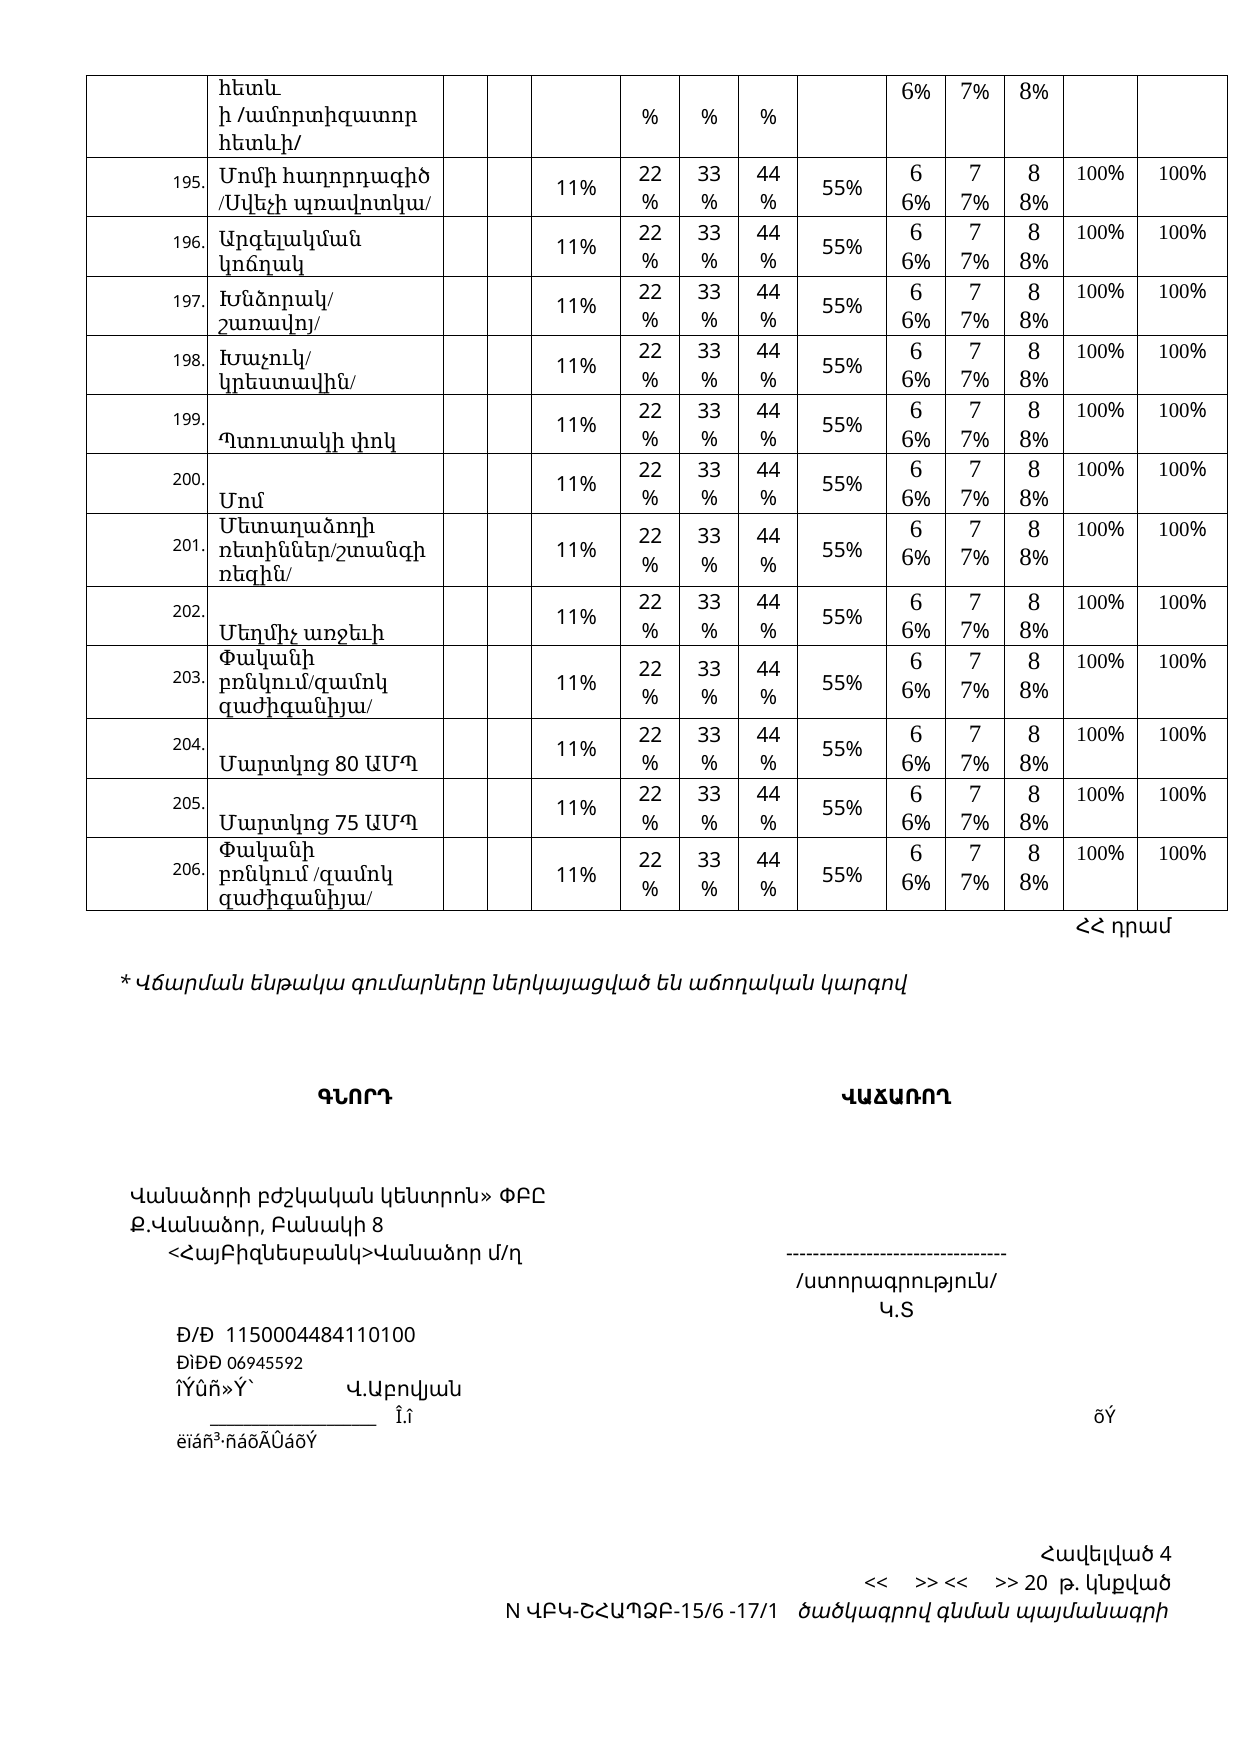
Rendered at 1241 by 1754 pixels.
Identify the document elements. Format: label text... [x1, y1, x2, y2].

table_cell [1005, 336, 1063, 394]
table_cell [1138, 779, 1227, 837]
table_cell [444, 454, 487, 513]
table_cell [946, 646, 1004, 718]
text ՀՀ դրամ [118, 911, 1171, 939]
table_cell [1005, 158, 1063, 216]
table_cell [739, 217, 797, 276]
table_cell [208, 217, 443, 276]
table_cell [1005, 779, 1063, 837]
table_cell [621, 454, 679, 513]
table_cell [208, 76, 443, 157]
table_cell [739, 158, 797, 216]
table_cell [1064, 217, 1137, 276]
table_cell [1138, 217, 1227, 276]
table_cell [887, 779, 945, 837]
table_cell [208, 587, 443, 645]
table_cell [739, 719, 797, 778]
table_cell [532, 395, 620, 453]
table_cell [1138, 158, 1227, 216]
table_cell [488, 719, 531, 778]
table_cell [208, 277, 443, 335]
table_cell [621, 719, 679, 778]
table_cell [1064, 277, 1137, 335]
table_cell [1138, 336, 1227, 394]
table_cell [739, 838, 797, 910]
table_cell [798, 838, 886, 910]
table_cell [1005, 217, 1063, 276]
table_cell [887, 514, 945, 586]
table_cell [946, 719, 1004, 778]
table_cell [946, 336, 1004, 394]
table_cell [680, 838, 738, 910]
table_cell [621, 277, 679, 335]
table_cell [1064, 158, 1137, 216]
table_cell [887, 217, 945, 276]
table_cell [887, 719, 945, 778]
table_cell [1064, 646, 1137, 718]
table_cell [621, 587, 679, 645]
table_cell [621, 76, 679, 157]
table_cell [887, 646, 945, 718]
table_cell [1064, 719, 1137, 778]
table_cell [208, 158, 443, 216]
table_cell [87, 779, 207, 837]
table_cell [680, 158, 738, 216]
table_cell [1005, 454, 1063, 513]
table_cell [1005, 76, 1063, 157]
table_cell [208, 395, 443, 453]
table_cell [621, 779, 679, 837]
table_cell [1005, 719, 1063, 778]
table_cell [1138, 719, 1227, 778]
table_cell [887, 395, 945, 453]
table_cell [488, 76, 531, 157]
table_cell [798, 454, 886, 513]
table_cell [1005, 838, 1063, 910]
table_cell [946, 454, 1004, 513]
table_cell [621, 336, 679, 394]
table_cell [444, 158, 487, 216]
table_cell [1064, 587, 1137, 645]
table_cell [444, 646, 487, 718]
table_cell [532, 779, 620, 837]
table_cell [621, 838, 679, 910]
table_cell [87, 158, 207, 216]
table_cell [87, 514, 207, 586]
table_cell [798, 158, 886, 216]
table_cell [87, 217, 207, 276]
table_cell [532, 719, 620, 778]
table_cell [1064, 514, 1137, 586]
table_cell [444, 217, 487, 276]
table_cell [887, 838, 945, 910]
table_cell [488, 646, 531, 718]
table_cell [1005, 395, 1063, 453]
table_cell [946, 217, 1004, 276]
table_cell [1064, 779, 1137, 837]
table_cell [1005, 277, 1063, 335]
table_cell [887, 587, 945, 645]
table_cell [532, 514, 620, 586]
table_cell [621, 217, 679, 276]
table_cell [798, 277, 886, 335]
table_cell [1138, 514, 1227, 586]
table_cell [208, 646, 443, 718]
text << >> << >> 20 թ. կնքված [118, 1568, 1171, 1596]
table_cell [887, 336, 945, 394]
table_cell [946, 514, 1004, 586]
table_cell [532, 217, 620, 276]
text * Վճարման ենթակա գումարները ներկայացված են աճողական կարգով [118, 968, 1171, 996]
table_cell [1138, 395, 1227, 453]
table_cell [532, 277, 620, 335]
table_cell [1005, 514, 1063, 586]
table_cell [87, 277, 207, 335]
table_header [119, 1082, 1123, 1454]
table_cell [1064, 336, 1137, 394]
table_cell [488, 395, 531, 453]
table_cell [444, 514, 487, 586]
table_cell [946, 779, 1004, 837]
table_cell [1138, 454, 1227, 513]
text N ՎԲԿ-ՇՀԱՊՁԲ-15/6 -17/1 ծածկագրով գնման պայմանագրի [118, 1596, 1171, 1625]
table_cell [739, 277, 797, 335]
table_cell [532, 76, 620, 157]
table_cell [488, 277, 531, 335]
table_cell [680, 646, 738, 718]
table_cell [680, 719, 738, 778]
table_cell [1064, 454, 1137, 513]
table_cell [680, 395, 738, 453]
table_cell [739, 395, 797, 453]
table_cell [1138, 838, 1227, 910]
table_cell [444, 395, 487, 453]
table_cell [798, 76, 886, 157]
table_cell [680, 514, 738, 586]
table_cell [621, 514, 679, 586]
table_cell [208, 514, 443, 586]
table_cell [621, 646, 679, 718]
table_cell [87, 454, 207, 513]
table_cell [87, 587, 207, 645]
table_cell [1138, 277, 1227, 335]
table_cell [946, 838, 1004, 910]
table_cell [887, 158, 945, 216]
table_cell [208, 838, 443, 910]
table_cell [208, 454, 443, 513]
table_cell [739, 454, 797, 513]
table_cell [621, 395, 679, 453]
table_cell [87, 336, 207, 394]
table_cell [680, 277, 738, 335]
text Հավելված 4 [118, 1539, 1171, 1568]
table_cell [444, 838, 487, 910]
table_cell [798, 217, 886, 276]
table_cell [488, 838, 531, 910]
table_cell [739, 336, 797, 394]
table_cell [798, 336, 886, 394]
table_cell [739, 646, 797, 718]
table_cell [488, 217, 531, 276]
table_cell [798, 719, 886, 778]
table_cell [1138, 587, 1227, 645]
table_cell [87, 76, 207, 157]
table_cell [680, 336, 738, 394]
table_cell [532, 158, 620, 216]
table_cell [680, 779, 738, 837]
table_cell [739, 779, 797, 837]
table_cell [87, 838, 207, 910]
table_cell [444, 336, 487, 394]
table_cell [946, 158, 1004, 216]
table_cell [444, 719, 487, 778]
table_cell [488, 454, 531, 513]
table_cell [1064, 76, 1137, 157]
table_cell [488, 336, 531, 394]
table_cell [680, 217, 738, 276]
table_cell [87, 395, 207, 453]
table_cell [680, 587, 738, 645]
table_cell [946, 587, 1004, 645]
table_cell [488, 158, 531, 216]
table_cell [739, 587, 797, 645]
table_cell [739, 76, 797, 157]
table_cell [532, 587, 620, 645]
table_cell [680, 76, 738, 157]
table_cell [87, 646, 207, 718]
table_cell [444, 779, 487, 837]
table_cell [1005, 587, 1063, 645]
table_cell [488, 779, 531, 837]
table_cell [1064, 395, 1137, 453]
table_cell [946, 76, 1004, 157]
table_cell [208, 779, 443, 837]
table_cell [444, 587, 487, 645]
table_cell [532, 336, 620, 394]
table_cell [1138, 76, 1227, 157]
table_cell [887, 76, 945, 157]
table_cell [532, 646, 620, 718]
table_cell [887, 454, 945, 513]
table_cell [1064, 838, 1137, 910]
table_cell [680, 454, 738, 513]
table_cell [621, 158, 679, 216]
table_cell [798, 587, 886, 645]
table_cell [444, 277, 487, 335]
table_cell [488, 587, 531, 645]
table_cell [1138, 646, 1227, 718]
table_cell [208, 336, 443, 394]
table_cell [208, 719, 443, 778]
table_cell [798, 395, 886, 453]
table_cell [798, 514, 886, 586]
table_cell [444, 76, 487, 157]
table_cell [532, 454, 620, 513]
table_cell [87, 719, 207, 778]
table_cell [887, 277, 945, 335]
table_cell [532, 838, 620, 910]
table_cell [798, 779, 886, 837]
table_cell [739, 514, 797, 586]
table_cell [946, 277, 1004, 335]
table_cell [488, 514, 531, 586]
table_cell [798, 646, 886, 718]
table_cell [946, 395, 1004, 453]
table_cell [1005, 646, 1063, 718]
